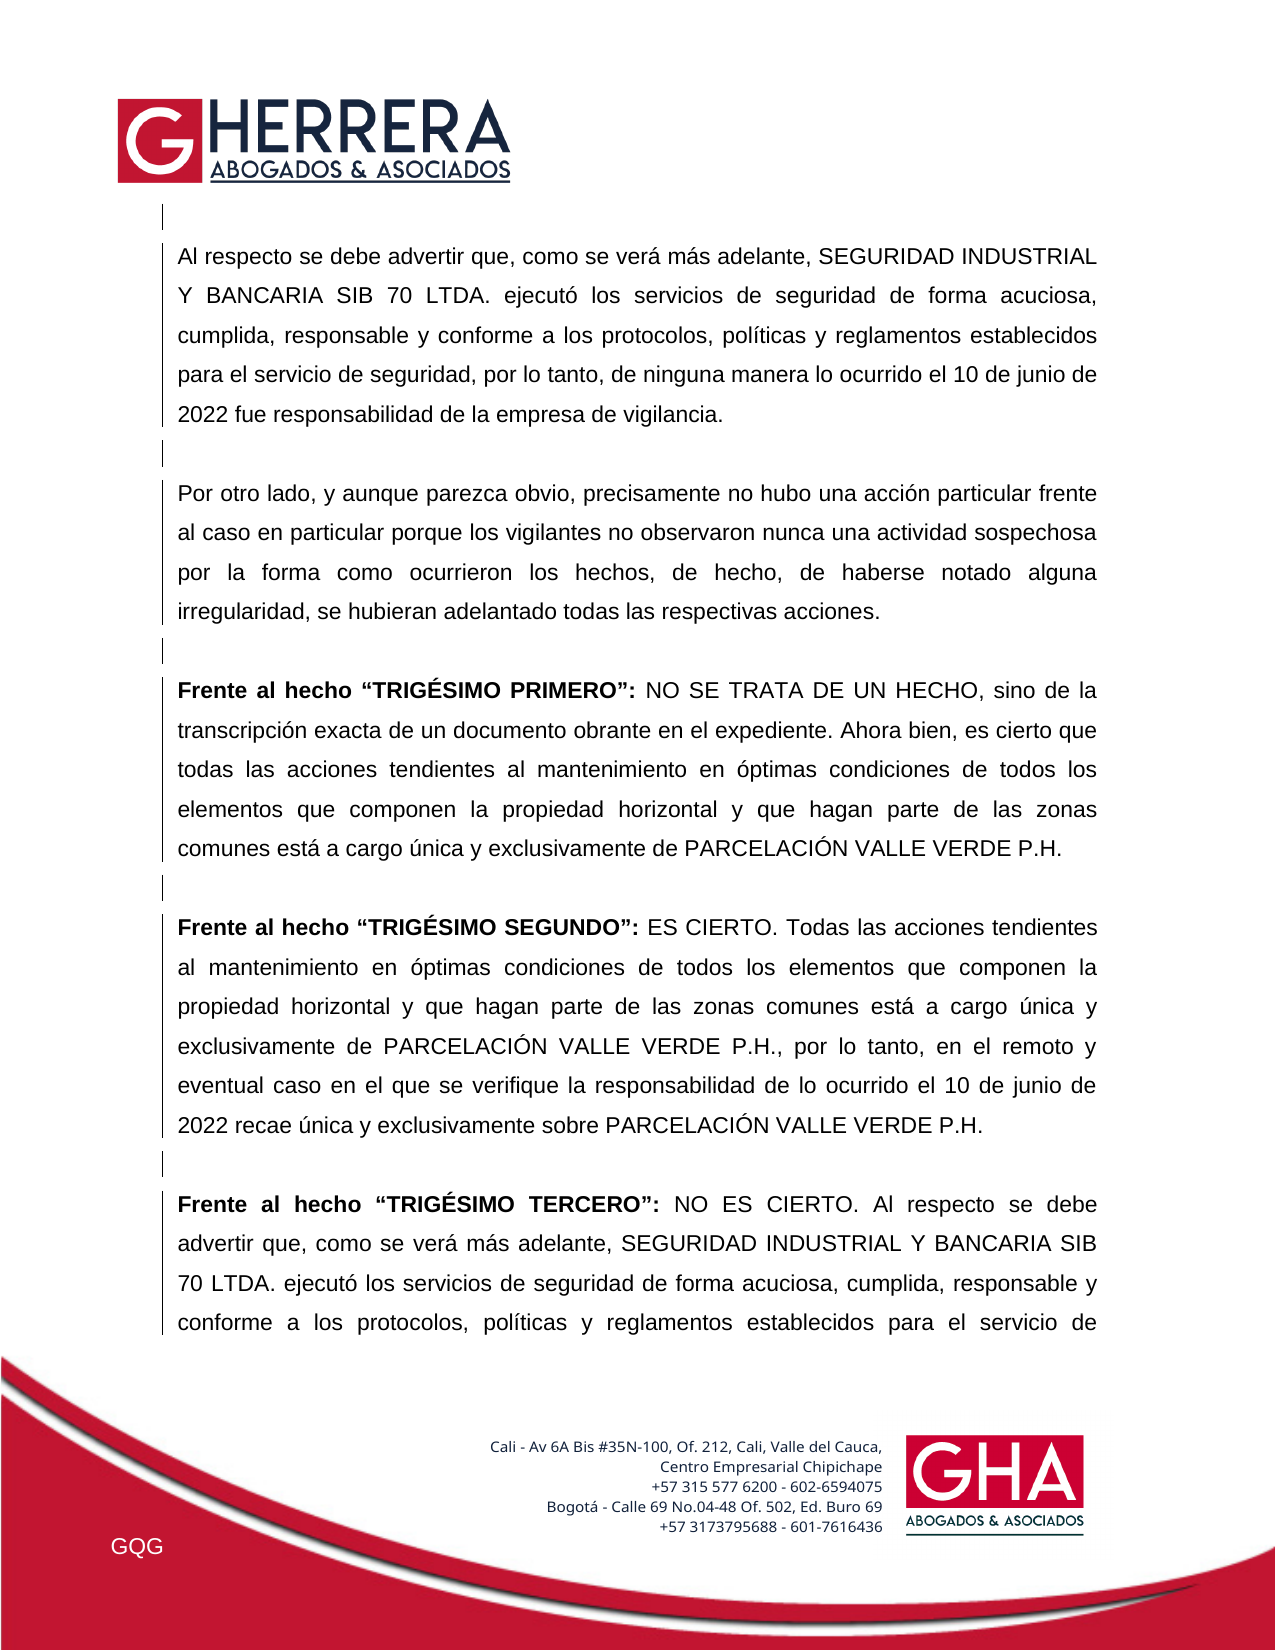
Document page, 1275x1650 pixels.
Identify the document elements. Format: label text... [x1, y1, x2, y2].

picture [97, 75, 530, 206]
text Frente al hecho “TRIGÉSIMO SEGUNDO”: ES CIERTO. Todas las acciones tendientes al mantenimiento en óptimas condiciones de todos los elementos que componen la propiedad horizontal y que hagan parte de las zonas comunes está a cargo única y exclusivamente de PARCELACIÓN VALLE VERDE P.H., por lo tanto, en el remoto y eventual caso en el que se verifique la responsabilidad de lo ocurrido el 10 de junio de 2022 recae única y exclusivamente sobre PARCELACIÓN VALLE VERDE P.H. [177, 914, 1098, 1138]
text Por otro lado, y aunque parezca obvio, precisamente no hubo una acción particular frente al caso en particular porque los vigilantes no observaron nunca una actividad sospechosa por la forma como ocurrieron los hechos, de hecho, de haberse notado alguna irregularidad, se hubieran adelantado todas las respectivas acciones. [177, 480, 1098, 625]
text Al respecto se debe advertir que, como se verá más adelante, SEGURIDAD INDUSTRIAL Y BANCARIA SIB 70 LTDA. ejecutó los servicios de seguridad de forma acuciosa, cumplida, responsable y conforme a los protocolos, políticas y reglamentos establecidos para el servicio de seguridad, por lo tanto, de ninguna manera lo ocurrido el 10 de junio de 2022 fue responsabilidad de la empresa de vigilancia. [177, 243, 1098, 427]
picture [0, 1343, 1275, 1650]
text Frente al hecho “TRIGÉSIMO PRIMERO”: NO SE TRATA DE UN HECHO, sino de la transcripción exacta de un documento obrante en el expediente. Ahora bien, es cierto que todas las acciones tendientes al mantenimiento en óptimas condiciones de todos los elementos que componen la propiedad horizontal y que hagan parte de las zonas comunes está a cargo única y exclusivamente de PARCELACIÓN VALLE VERDE P.H. [177, 677, 1098, 862]
